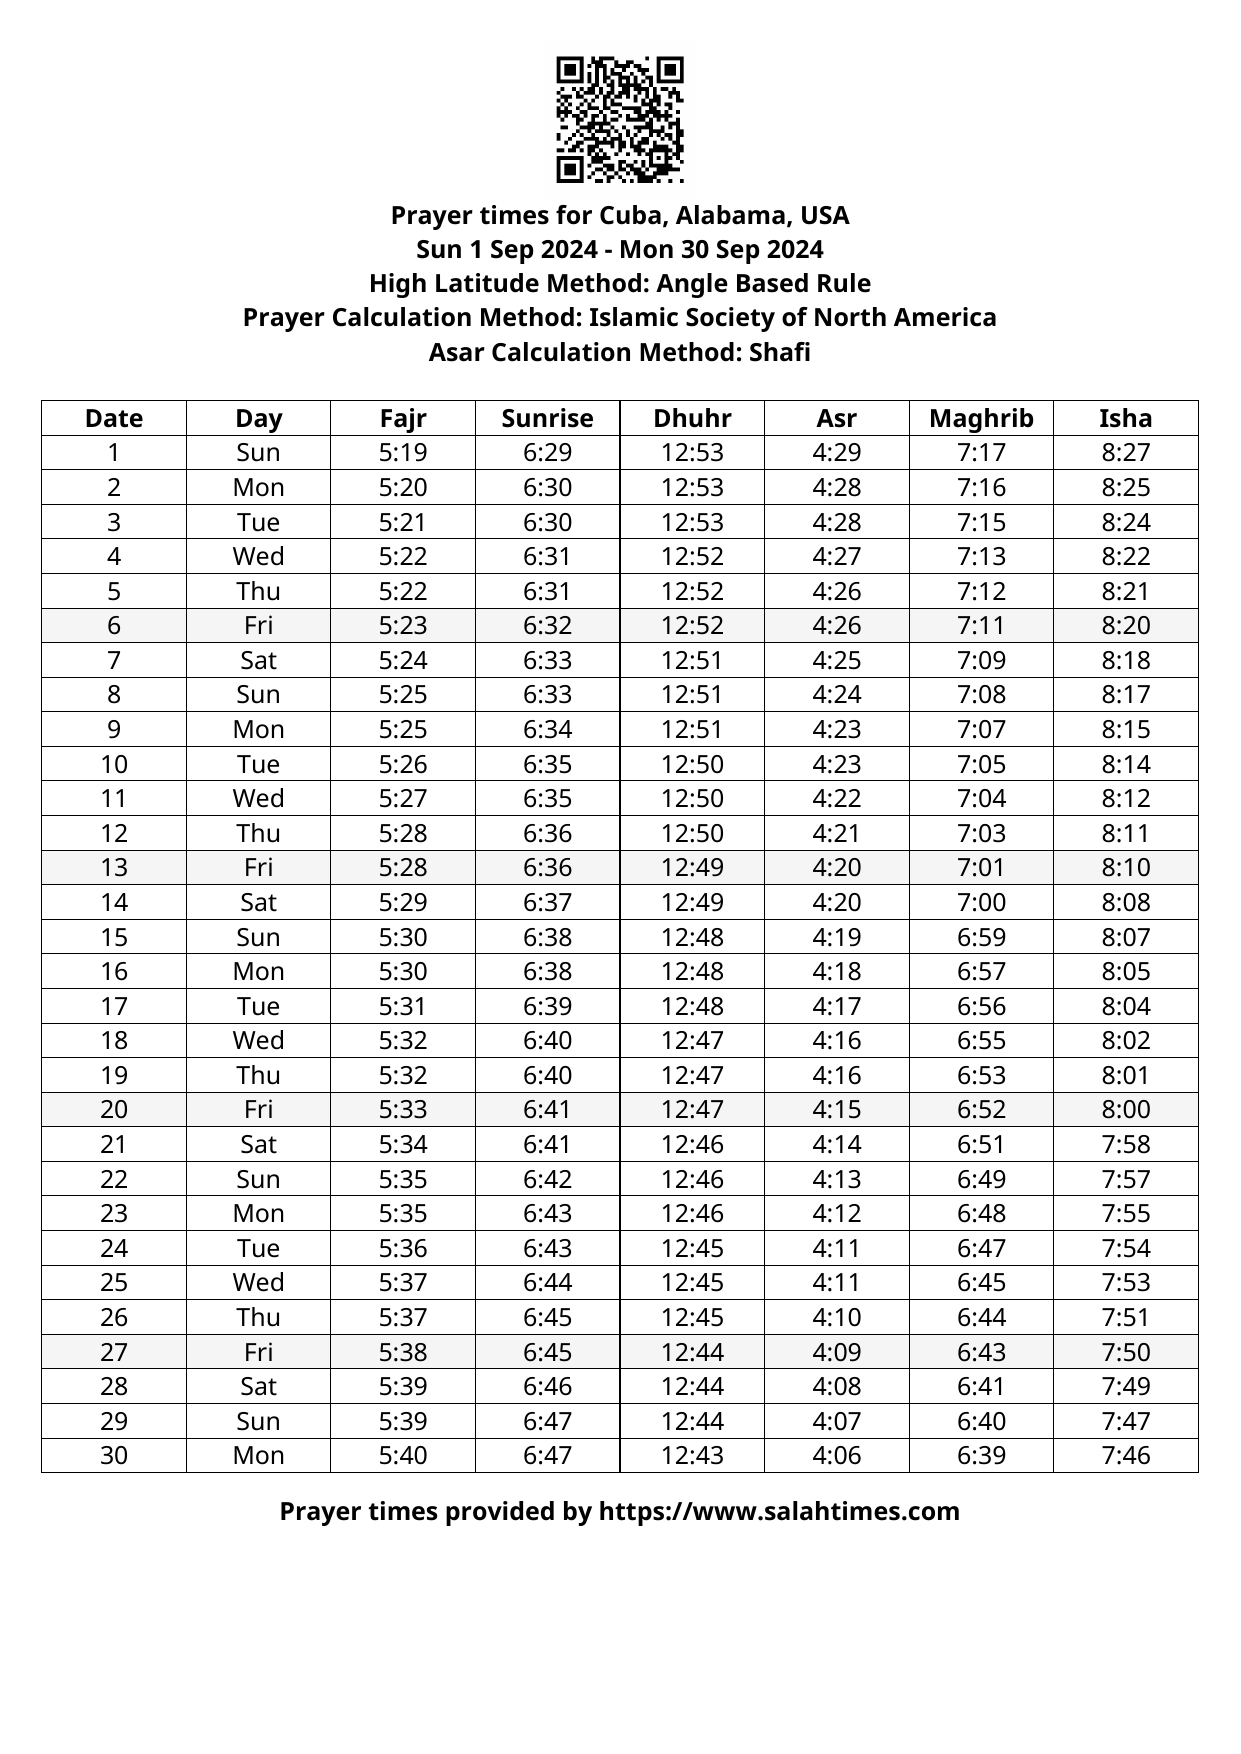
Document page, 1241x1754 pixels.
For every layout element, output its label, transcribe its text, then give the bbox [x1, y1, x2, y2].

table_cell Thu [187, 1300, 330, 1334]
table_cell 12:51 [621, 643, 764, 677]
table_cell 7:55 [1054, 1196, 1198, 1230]
table_cell Sun [187, 1404, 330, 1437]
table_cell 8:24 [1054, 505, 1198, 538]
text Sun 1 Sep 2024 - Mon 30 Sep 2024 [42, 232, 1198, 266]
table_cell 23 [42, 1196, 186, 1230]
table_cell 2 [42, 470, 186, 504]
table_cell 5:30 [331, 920, 475, 953]
table_cell 28 [42, 1369, 186, 1403]
table_cell 5:23 [331, 609, 475, 642]
table_cell Fri [187, 609, 330, 642]
table_cell Thu [187, 816, 330, 849]
table_cell 4:20 [765, 851, 909, 884]
table_cell 5:26 [331, 747, 475, 780]
table_cell 6:55 [910, 1024, 1053, 1057]
table_cell 6:52 [910, 1093, 1053, 1126]
table_cell 5:25 [331, 712, 475, 746]
table_cell 5:30 [331, 954, 475, 988]
table_cell 12:50 [621, 747, 764, 780]
table_cell 8:18 [1054, 643, 1198, 677]
table_cell 4:13 [765, 1162, 909, 1195]
table_cell 7:09 [910, 643, 1053, 677]
table_cell 6:30 [476, 470, 619, 504]
table_cell 12 [42, 816, 186, 849]
text Asar Calculation Method: Shafi [42, 334, 1198, 368]
table_cell 7:17 [910, 436, 1053, 469]
table_cell 5:35 [331, 1196, 475, 1230]
table_cell 4:24 [765, 678, 909, 711]
table_cell 8:22 [1054, 539, 1198, 573]
table_cell 4:16 [765, 1024, 909, 1057]
table_cell 5:40 [331, 1439, 475, 1472]
table_cell Sat [187, 1369, 330, 1403]
table_cell 7:13 [910, 539, 1053, 573]
table_cell 12:46 [621, 1196, 764, 1230]
table_header Date [42, 401, 186, 434]
table_cell 12:48 [621, 920, 764, 953]
table_cell 12:44 [621, 1404, 764, 1437]
table_cell 6:44 [476, 1266, 619, 1299]
table_header Dhuhr [621, 401, 764, 434]
table_cell Wed [187, 1266, 330, 1299]
table_cell Mon [187, 1439, 330, 1472]
table_cell 5:35 [331, 1162, 475, 1195]
table_cell 4:27 [765, 539, 909, 573]
table_cell 6:59 [910, 920, 1053, 953]
table_cell 8:15 [1054, 712, 1198, 746]
table_cell 12:46 [621, 1127, 764, 1161]
table_cell 4:28 [765, 505, 909, 538]
table_cell 8:27 [1054, 436, 1198, 469]
text High Latitude Method: Angle Based Rule [42, 266, 1198, 300]
table_cell 6:42 [476, 1162, 619, 1195]
table_cell 6:29 [476, 436, 619, 469]
table_cell 6:37 [476, 885, 619, 919]
table_cell Mon [187, 470, 330, 504]
table_cell 6:30 [476, 505, 619, 538]
table_cell Tue [187, 505, 330, 538]
table_cell 6:43 [910, 1335, 1053, 1368]
table_header Day [187, 401, 330, 434]
table_header Sunrise [476, 401, 619, 434]
table_cell 12:52 [621, 609, 764, 642]
table_cell 4:14 [765, 1127, 909, 1161]
table_cell 12:44 [621, 1369, 764, 1403]
table_cell 12:45 [621, 1231, 764, 1264]
table_cell 6:40 [910, 1404, 1053, 1437]
table_cell 8 [42, 678, 186, 711]
table_cell 12:53 [621, 505, 764, 538]
table_cell 6:43 [476, 1231, 619, 1264]
table_cell 6:57 [910, 954, 1053, 988]
table_cell 6:41 [476, 1093, 619, 1126]
table_cell 7:53 [1054, 1266, 1198, 1299]
table_cell 12:53 [621, 470, 764, 504]
table_header Fajr [331, 401, 475, 434]
table_cell 6:49 [910, 1162, 1053, 1195]
table_cell Tue [187, 1231, 330, 1264]
table_cell 3 [42, 505, 186, 538]
table_cell 6:32 [476, 609, 619, 642]
picture [542, 41, 699, 198]
table_cell 12:43 [621, 1439, 764, 1472]
table_cell 8:07 [1054, 920, 1198, 953]
table_cell 5:38 [331, 1335, 475, 1368]
table_cell 7:03 [910, 816, 1053, 849]
table_cell 6:34 [476, 712, 619, 746]
table_cell 8:00 [1054, 1093, 1198, 1126]
table_header Maghrib [910, 401, 1053, 434]
table_cell 7:46 [1054, 1439, 1198, 1472]
table_cell 5:28 [331, 816, 475, 849]
table_cell 8:04 [1054, 989, 1198, 1022]
table_cell 6:35 [476, 781, 619, 815]
table_cell 8:02 [1054, 1024, 1198, 1057]
table_cell 7:54 [1054, 1231, 1198, 1264]
table_cell 6:33 [476, 643, 619, 677]
table_cell 15 [42, 920, 186, 953]
table_cell 12:48 [621, 989, 764, 1022]
table_cell 22 [42, 1162, 186, 1195]
table_cell 5:27 [331, 781, 475, 815]
text Prayer Calculation Method: Islamic Society of North America [42, 300, 1198, 334]
table_cell 7 [42, 643, 186, 677]
table_cell 8:11 [1054, 816, 1198, 849]
table_cell 6:35 [476, 747, 619, 780]
table_cell 6:47 [476, 1439, 619, 1472]
table_cell 7:08 [910, 678, 1053, 711]
table_cell 4:11 [765, 1266, 909, 1299]
table_cell 7:57 [1054, 1162, 1198, 1195]
table_header Isha [1054, 401, 1198, 434]
table_cell Sun [187, 436, 330, 469]
table_cell 6:39 [476, 989, 619, 1022]
table_header Asr [765, 401, 909, 434]
table_cell 7:12 [910, 574, 1053, 607]
table_cell Tue [187, 747, 330, 780]
table_cell 4:10 [765, 1300, 909, 1334]
table_cell 21 [42, 1127, 186, 1161]
table_cell 5:37 [331, 1300, 475, 1334]
table_cell 6:31 [476, 539, 619, 573]
table_cell 29 [42, 1404, 186, 1437]
table_cell 8:17 [1054, 678, 1198, 711]
table_cell 4:09 [765, 1335, 909, 1368]
table_cell Sun [187, 1162, 330, 1195]
table_cell 6:40 [476, 1024, 619, 1057]
table_cell 6:45 [910, 1266, 1053, 1299]
table_cell 5:32 [331, 1058, 475, 1092]
table_cell Wed [187, 781, 330, 815]
table_cell 5:39 [331, 1369, 475, 1403]
table_cell Fri [187, 1335, 330, 1368]
table_cell 12:52 [621, 539, 764, 573]
table_cell 8:10 [1054, 851, 1198, 884]
table_cell Wed [187, 1024, 330, 1057]
table_cell 12:44 [621, 1335, 764, 1368]
table_cell 26 [42, 1300, 186, 1334]
table_cell 12:50 [621, 816, 764, 849]
table_cell 5:34 [331, 1127, 475, 1161]
table_cell 27 [42, 1335, 186, 1368]
table_cell 5:24 [331, 643, 475, 677]
table_cell 6:53 [910, 1058, 1053, 1092]
table_cell 7:16 [910, 470, 1053, 504]
table_cell 12:49 [621, 851, 764, 884]
table_cell 25 [42, 1266, 186, 1299]
table_cell 12:45 [621, 1266, 764, 1299]
table_cell 4:11 [765, 1231, 909, 1264]
table_cell Tue [187, 989, 330, 1022]
table_cell 5:20 [331, 470, 475, 504]
table_cell 6:41 [910, 1369, 1053, 1403]
table_cell 12:49 [621, 885, 764, 919]
table_cell 4:12 [765, 1196, 909, 1230]
table_cell 4 [42, 539, 186, 573]
table_cell 5:29 [331, 885, 475, 919]
table_cell Mon [187, 1196, 330, 1230]
table_cell Sat [187, 885, 330, 919]
table_cell 8:25 [1054, 470, 1198, 504]
table_cell 4:21 [765, 816, 909, 849]
table_cell 12:48 [621, 954, 764, 988]
table_cell 5 [42, 574, 186, 607]
table_cell 12:47 [621, 1093, 764, 1126]
table_cell 7:51 [1054, 1300, 1198, 1334]
table_cell 4:26 [765, 574, 909, 607]
text Prayer times provided by https://www.salahtimes.com [42, 1494, 1198, 1528]
table_cell 4:08 [765, 1369, 909, 1403]
table_cell 5:39 [331, 1404, 475, 1437]
table_cell 6:33 [476, 678, 619, 711]
table_cell 20 [42, 1093, 186, 1126]
table_cell 12:52 [621, 574, 764, 607]
table_cell Fri [187, 1093, 330, 1126]
table_cell Sun [187, 678, 330, 711]
table_cell 17 [42, 989, 186, 1022]
table_cell 12:47 [621, 1058, 764, 1092]
table_cell 12:45 [621, 1300, 764, 1334]
table_cell 5:22 [331, 539, 475, 573]
table_cell 4:23 [765, 747, 909, 780]
table_cell 5:32 [331, 1024, 475, 1057]
table_cell 7:11 [910, 609, 1053, 642]
table_cell 6:36 [476, 851, 619, 884]
table_cell 4:17 [765, 989, 909, 1022]
table_cell 12:50 [621, 781, 764, 815]
table_cell 8:21 [1054, 574, 1198, 607]
text Prayer times for Cuba, Alabama, USA [42, 198, 1198, 232]
table_cell 7:05 [910, 747, 1053, 780]
table_cell 6:48 [910, 1196, 1053, 1230]
table_cell Sun [187, 920, 330, 953]
table_cell 6:47 [476, 1404, 619, 1437]
table_cell 12:47 [621, 1024, 764, 1057]
table_cell 4:22 [765, 781, 909, 815]
table_cell 18 [42, 1024, 186, 1057]
table_cell 4:26 [765, 609, 909, 642]
table_cell 8:12 [1054, 781, 1198, 815]
table_cell 6:51 [910, 1127, 1053, 1161]
table_cell 8:01 [1054, 1058, 1198, 1092]
table_cell Mon [187, 954, 330, 988]
table_cell 6 [42, 609, 186, 642]
table_cell 6:46 [476, 1369, 619, 1403]
table_cell 7:00 [910, 885, 1053, 919]
table_cell 8:20 [1054, 609, 1198, 642]
table_cell Thu [187, 574, 330, 607]
table_cell 4:20 [765, 885, 909, 919]
table_cell 6:47 [910, 1231, 1053, 1264]
table_cell 4:16 [765, 1058, 909, 1092]
table_cell 5:22 [331, 574, 475, 607]
table_cell Mon [187, 712, 330, 746]
table_cell 6:39 [910, 1439, 1053, 1472]
table_cell 6:40 [476, 1058, 619, 1092]
table_cell Sat [187, 643, 330, 677]
table_cell Sat [187, 1127, 330, 1161]
table_cell 5:37 [331, 1266, 475, 1299]
table_cell 4:15 [765, 1093, 909, 1126]
table_cell 6:56 [910, 989, 1053, 1022]
table_cell 30 [42, 1439, 186, 1472]
table_cell 4:29 [765, 436, 909, 469]
table_cell 6:41 [476, 1127, 619, 1161]
table_cell 6:43 [476, 1196, 619, 1230]
table_cell 7:04 [910, 781, 1053, 815]
table_cell 6:45 [476, 1300, 619, 1334]
table_cell 7:15 [910, 505, 1053, 538]
table_cell 19 [42, 1058, 186, 1092]
table_cell 8:14 [1054, 747, 1198, 780]
table_cell 6:38 [476, 920, 619, 953]
table_cell 7:01 [910, 851, 1053, 884]
table_cell 8:08 [1054, 885, 1198, 919]
table_cell 5:19 [331, 436, 475, 469]
table_cell 5:25 [331, 678, 475, 711]
table_cell 4:25 [765, 643, 909, 677]
table_cell 14 [42, 885, 186, 919]
table_cell 12:46 [621, 1162, 764, 1195]
table_cell 5:31 [331, 989, 475, 1022]
table_cell 5:36 [331, 1231, 475, 1264]
table_cell 6:36 [476, 816, 619, 849]
table_cell 6:31 [476, 574, 619, 607]
table_cell 5:28 [331, 851, 475, 884]
table_cell 10 [42, 747, 186, 780]
table_cell 4:18 [765, 954, 909, 988]
table_cell Wed [187, 539, 330, 573]
table_cell 24 [42, 1231, 186, 1264]
table_cell 7:50 [1054, 1335, 1198, 1368]
table_cell 11 [42, 781, 186, 815]
table_cell 13 [42, 851, 186, 884]
table_cell 4:19 [765, 920, 909, 953]
table_cell 5:21 [331, 505, 475, 538]
table_cell 12:53 [621, 436, 764, 469]
table_cell 12:51 [621, 678, 764, 711]
table_cell 4:07 [765, 1404, 909, 1437]
table_cell 16 [42, 954, 186, 988]
table_cell 7:07 [910, 712, 1053, 746]
table_cell 12:51 [621, 712, 764, 746]
table_cell 7:49 [1054, 1369, 1198, 1403]
table_cell Thu [187, 1058, 330, 1092]
table_cell 4:28 [765, 470, 909, 504]
table_cell 1 [42, 436, 186, 469]
table_cell 6:45 [476, 1335, 619, 1368]
table_cell 6:44 [910, 1300, 1053, 1334]
table_cell 7:58 [1054, 1127, 1198, 1161]
table_cell Fri [187, 851, 330, 884]
table_cell 4:06 [765, 1439, 909, 1472]
table_cell 6:38 [476, 954, 619, 988]
table_cell 7:47 [1054, 1404, 1198, 1437]
table_cell 8:05 [1054, 954, 1198, 988]
table_cell 5:33 [331, 1093, 475, 1126]
table_cell 4:23 [765, 712, 909, 746]
table_cell 9 [42, 712, 186, 746]
